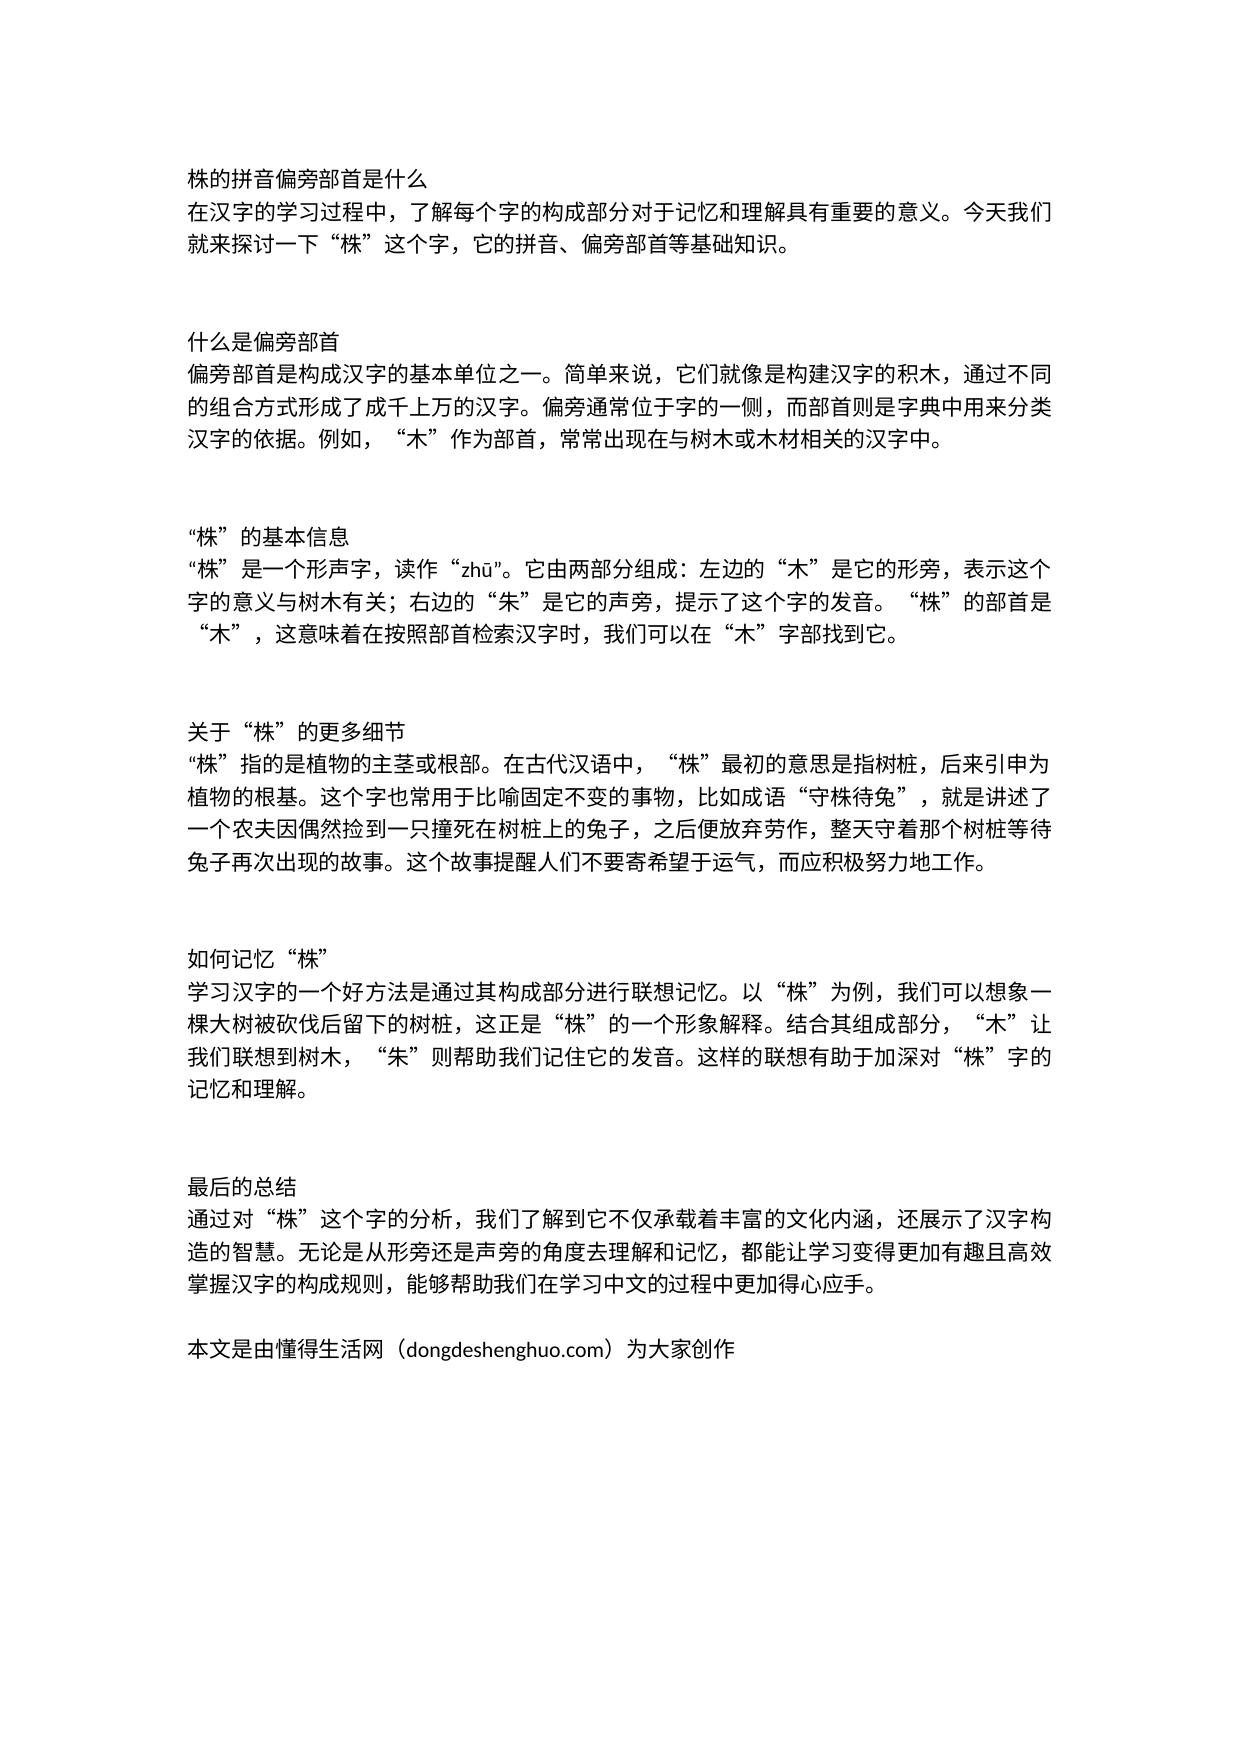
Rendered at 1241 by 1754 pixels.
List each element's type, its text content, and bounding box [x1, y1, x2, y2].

text “株”的基本信息 [187, 519, 1053, 552]
text 关于“株”的更多细节 [187, 714, 1053, 747]
text 本文是由懂得生活网（dongdeshenghuo.com）为大家创作 [187, 1332, 1053, 1364]
text “株”指的是植物的主茎或根部。在古代汉语中，“株”最初的意思是指树桩，后来引申为植物的根基。这个字也常用于比喻固定不变的事物，比如成语“守株待兔”，就是讲述了一个农夫因偶然捡到一只撞死在树桩上的兔子，之后便放弃劳作，整天守着那个树桩等待兔子再次出现的故事。这个故事提醒人们不要寄希望于运气，而应积极努力地工作。 [187, 747, 1053, 877]
text 偏旁部首是构成汉字的基本单位之一。简单来说，它们就像是构建汉字的积木，通过不同的组合方式形成了成千上万的汉字。偏旁通常位于字的一侧，而部首则是字典中用来分类汉字的依据。例如，“木”作为部首，常常出现在与树木或木材相关的汉字中。 [187, 357, 1053, 454]
text 学习汉字的一个好方法是通过其构成部分进行联想记忆。以“株”为例，我们可以想象一棵大树被砍伐后留下的树桩，这正是“株”的一个形象解释。结合其组成部分，“木”让我们联想到树木，“朱”则帮助我们记住它的发音。这样的联想有助于加深对“株”字的记忆和理解。 [187, 974, 1053, 1104]
text “株”是一个形声字，读作“zhū”。它由两部分组成：左边的“木”是它的形旁，表示这个字的意义与树木有关；右边的“朱”是它的声旁，提示了这个字的发音。“株”的部首是“木”，这意味着在按照部首检索汉字时，我们可以在“木”字部找到它。 [187, 552, 1053, 649]
text 最后的总结 [187, 1169, 1053, 1202]
text 什么是偏旁部首 [187, 324, 1053, 357]
text 如何记忆“株” [187, 942, 1053, 974]
text 在汉字的学习过程中，了解每个字的构成部分对于记忆和理解具有重要的意义。今天我们就来探讨一下“株”这个字，它的拼音、偏旁部首等基础知识。 [187, 194, 1053, 259]
text 株的拼音偏旁部首是什么 [187, 162, 1053, 194]
text 通过对“株”这个字的分析，我们了解到它不仅承载着丰富的文化内涵，还展示了汉字构造的智慧。无论是从形旁还是声旁的角度去理解和记忆，都能让学习变得更加有趣且高效。掌握汉字的构成规则，能够帮助我们在学习中文的过程中更加得心应手。 [187, 1202, 1053, 1299]
